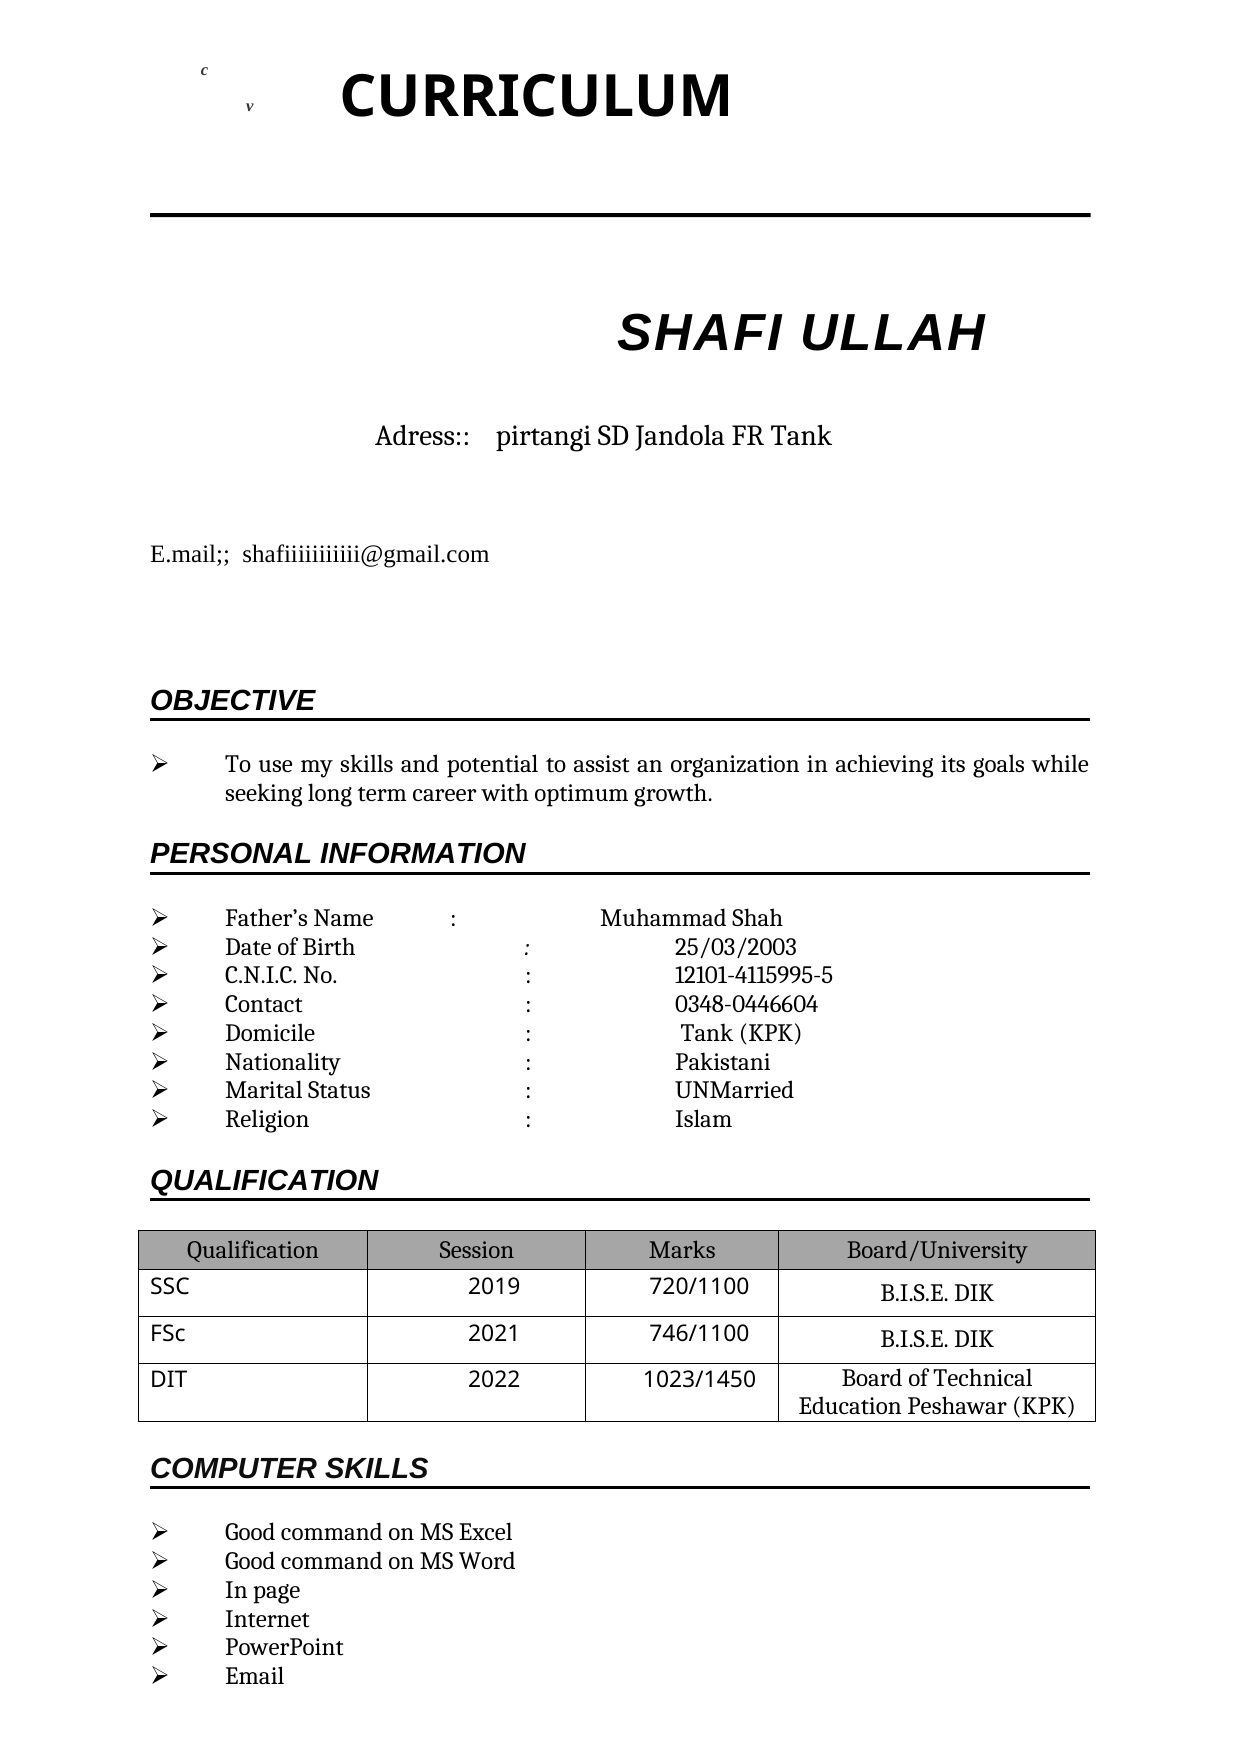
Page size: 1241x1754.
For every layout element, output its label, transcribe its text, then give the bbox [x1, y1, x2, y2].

list To use my skills and potential to assist an organization in achieving its goals while seeking long term career with optimum growth. [150, 750, 1090, 808]
table_cell 2019 [368, 1270, 585, 1316]
text SHAFI ULLAH [150, 302, 1090, 362]
text OBJECTIVE [150, 683, 1090, 718]
table_cell Board of Technical Education Peshawar (KPK) [779, 1364, 1095, 1421]
list Internet [150, 1604, 1090, 1633]
list Date of Birth : 25/03/2003 [150, 933, 1090, 961]
text E.mail;; shafiiiiiiiiiii@gmail.com [150, 481, 1090, 568]
list PowerPoint [150, 1633, 1090, 1662]
table_cell B.I.S.E. DIK [779, 1317, 1095, 1362]
table_cell 746/1100 [586, 1317, 778, 1362]
text QUALIFICATION [150, 1163, 1090, 1198]
list Nationality : Pakistani [150, 1048, 1090, 1076]
table_cell FSc [139, 1317, 367, 1362]
subtitle CURRICULUM [169, 54, 1090, 133]
list Good command on MS Excel [150, 1518, 1090, 1547]
table_cell 2021 [368, 1317, 585, 1362]
table_header Marks [586, 1231, 778, 1269]
list Father’s Name : Muhammad Shah [150, 904, 1090, 933]
list Domicile : Tank (KPK) [150, 1019, 1090, 1048]
table_header Qualification [139, 1231, 367, 1269]
list Religion : Islam [150, 1105, 1090, 1134]
text COMPUTER SKILLS [150, 1451, 1090, 1486]
list Contact : 0348-0446604 [150, 990, 1090, 1019]
list Good command on MS Word [150, 1547, 1090, 1576]
list Marital Status : UNMarried [150, 1076, 1090, 1105]
list C.N.I.C. No. : 12101-4115995-5 [150, 961, 1090, 990]
table_cell SSC [139, 1270, 367, 1316]
list In page [150, 1576, 1090, 1604]
table_header Session [368, 1231, 585, 1269]
list Email [150, 1662, 1090, 1691]
table_cell DIT [139, 1364, 367, 1421]
table_cell 720/1100 [586, 1270, 778, 1316]
table_cell 1023/1450 [586, 1364, 778, 1421]
text Adress:: pirtangi SD Jandola FR Tank [375, 390, 1090, 453]
text PERSONAL INFORMATION [150, 836, 1090, 872]
table_cell 2022 [368, 1364, 585, 1421]
table_cell B.I.S.E. DIK [779, 1270, 1095, 1316]
table_header Board/University [779, 1231, 1095, 1269]
